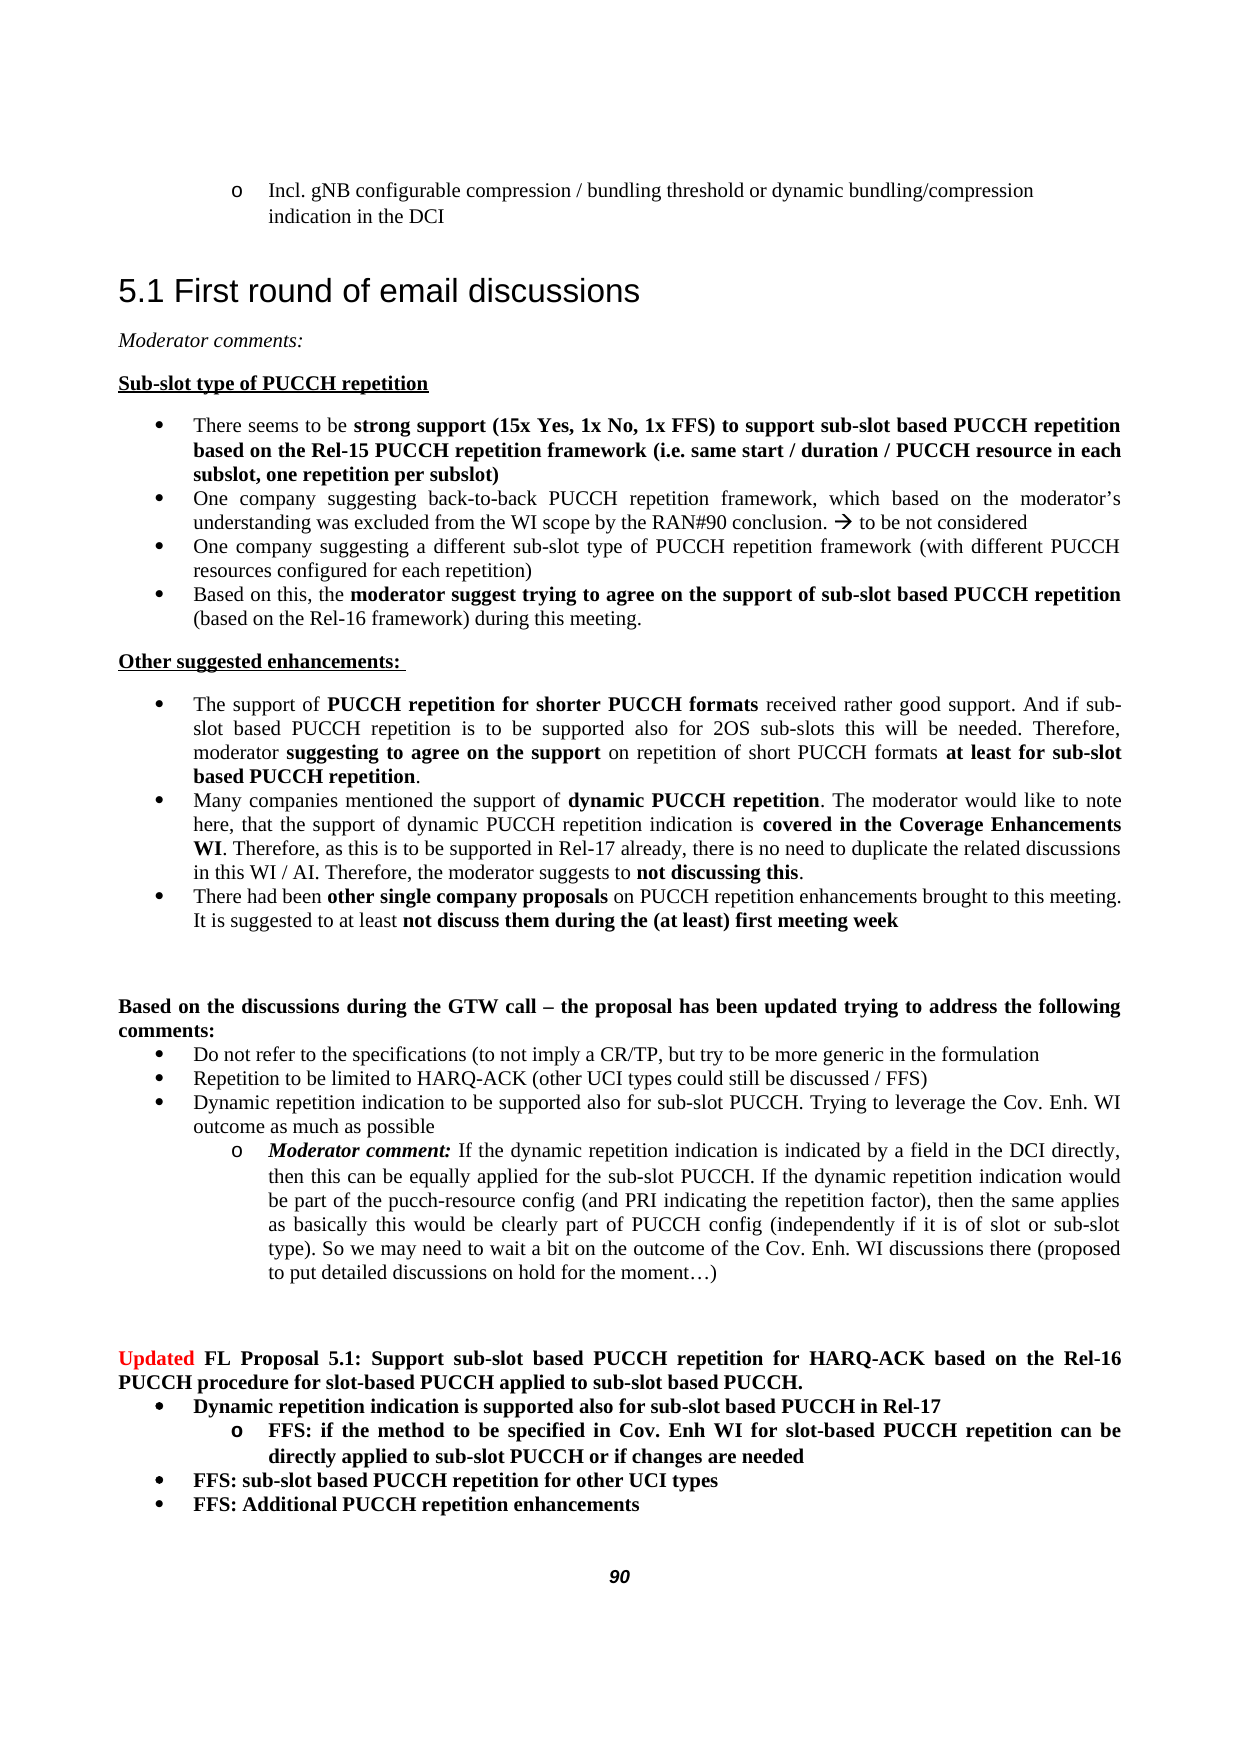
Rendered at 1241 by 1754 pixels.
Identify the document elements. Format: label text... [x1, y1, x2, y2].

list Based on this, the moderator suggest trying to agree on the support of sub-slot based PUCCH repetition (based on the Rel-16 framework) during this meeting. [156, 582, 1122, 630]
list Incl. gNB configurable compression / bundling threshold or dynamic bundling/compression indication in the DCI [231, 178, 1122, 228]
text Updated FL Proposal 5.1: Support sub-slot based PUCCH repetition for HARQ-ACK based on the Rel-16 PUCCH procedure for slot-based PUCCH applied to sub-slot based PUCCH. [118, 1346, 1122, 1394]
list Many companies mentioned the support of dynamic PUCCH repetition. The moderator would like to note here, that the support of dynamic PUCCH repetition indication is covered in the Coverage Enhancements WI. Therefore, as this is to be supported in Rel-17 already, there is no need to duplicate the related discussions in this WI / AI. Therefore, the moderator suggests to not discussing this. [156, 788, 1122, 884]
text Moderator comments: [118, 328, 1122, 352]
list FFS: sub-slot based PUCCH repetition for other UCI types [156, 1468, 1122, 1492]
list Do not refer to the specifications (to not imply a CR/TP, but try to be more generic in the formulation [156, 1042, 1122, 1066]
list Dynamic repetition indication to be supported also for sub-slot PUCCH. Trying to leverage the Cov. Enh. WI outcome as much as possible [156, 1090, 1122, 1138]
text Sub-slot type of PUCCH repetition [118, 371, 1122, 395]
list The support of PUCCH repetition for shorter PUCCH formats received rather good support. And if sub-slot based PUCCH repetition is to be supported also for 2OS sub-slots this will be needed. Therefore, moderator suggesting to agree on the support on repetition of short PUCCH formats at least for sub-slot based PUCCH repetition. [156, 692, 1122, 788]
list There had been other single company proposals on PUCCH repetition enhancements brought to this meeting. It is suggested to at least not discuss them during the (at least) first meeting week [156, 884, 1122, 932]
list FFS: Additional PUCCH repetition enhancements [156, 1492, 1122, 1516]
subtitle 5.1 First round of email discussions [118, 271, 1122, 309]
text Other suggested enhancements: [118, 649, 1122, 673]
list Repetition to be limited to HARQ-ACK (other UCI types could still be discussed / FFS) [156, 1066, 1122, 1090]
list There seems to be strong support (15x Yes, 1x No, 1x FFS) to support sub-slot based PUCCH repetition based on the Rel-15 PUCCH repetition framework (i.e. same start / duration / PUCCH resource in each subslot, one repetition per subslot) [156, 413, 1122, 486]
list One company suggesting a different sub-slot type of PUCCH repetition framework (with different PUCCH resources configured for each repetition) [156, 534, 1122, 582]
list Moderator comment: If the dynamic repetition indication is indicated by a field in the DCI directly, then this can be equally applied for the sub-slot PUCCH. If the dynamic repetition indication would be part of the pucch-resource config (and PRI indicating the repetition factor), then the same applies as basically this would be clearly part of PUCCH config (independently if it is of slot or sub-slot type). So we may need to wait a bit on the outcome of the Cov. Enh. WI discussions there (proposed to put detailed discussions on hold for the moment…) [231, 1138, 1122, 1284]
list Dynamic repetition indication is supported also for sub-slot based PUCCH in Rel-17 [156, 1394, 1122, 1418]
list One company suggesting back-to-back PUCCH repetition framework, which based on the moderator’s understanding was excluded from the WI scope by the RAN#90 conclusion. to be not considered [156, 486, 1122, 534]
text Based on the discussions during the GTW call – the proposal has been updated trying to address the following comments: [118, 994, 1122, 1042]
list FFS: if the method to be specified in Cov. Enh WI for slot-based PUCCH repetition can be directly applied to sub-slot PUCCH or if changes are needed [231, 1418, 1122, 1468]
